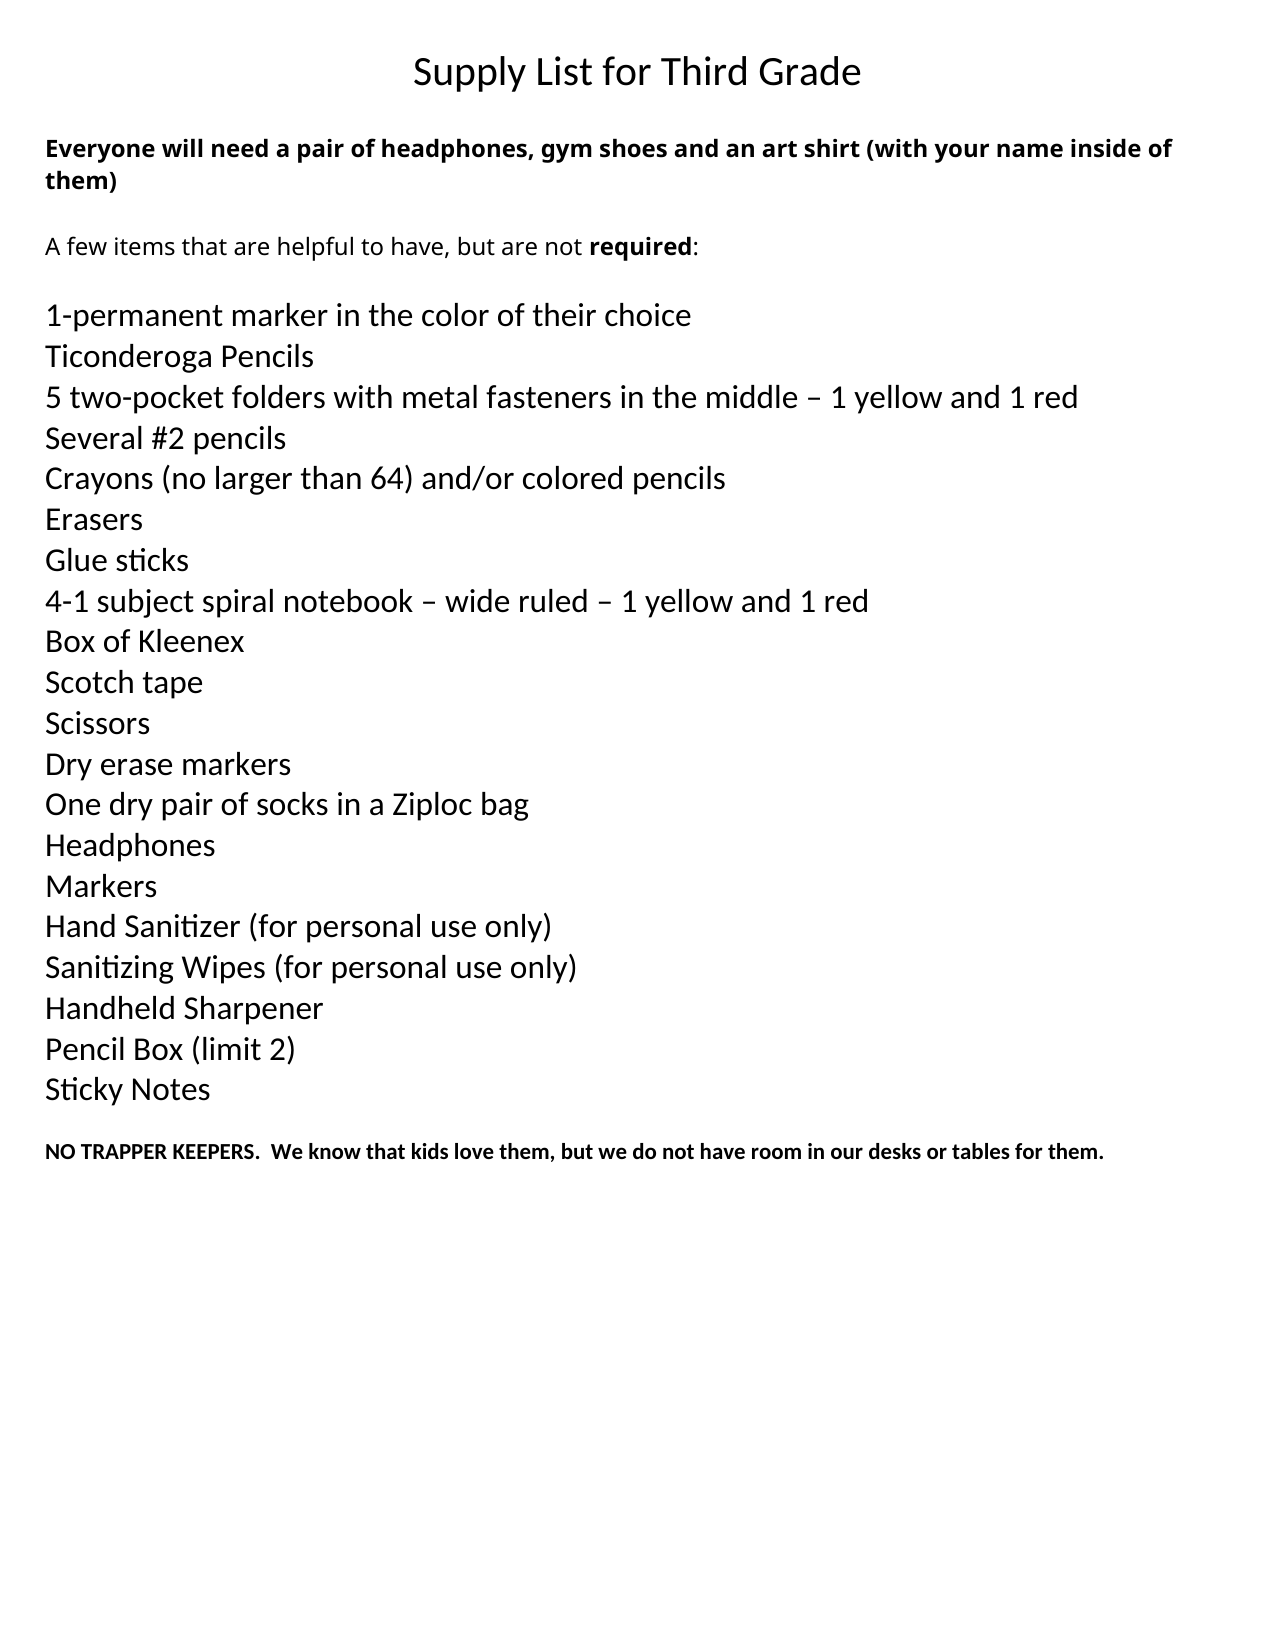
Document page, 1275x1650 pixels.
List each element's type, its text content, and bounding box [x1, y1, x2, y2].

text NO TRAPPER KEEPERS. We know that kids love them, but we do not have room in our desks or tables for them. [45, 1137, 1230, 1165]
text Handheld Sharpener [45, 987, 1230, 1028]
text Several #2 pencils [45, 417, 1230, 457]
text Glue sticks [45, 539, 1230, 579]
text Supply List for Third Grade [45, 45, 1230, 96]
text Crayons (no larger than 64) and/or colored pencils [45, 457, 1230, 498]
text 1-permanent marker in the color of their choice [45, 294, 1230, 335]
text Hand Sanitizer (for personal use only) [45, 905, 1230, 946]
text Erasers [45, 498, 1230, 539]
text 5 two-pocket folders with metal fasteners in the middle – 1 yellow and 1 red [45, 376, 1230, 417]
text Scissors [45, 702, 1230, 742]
text Dry erase markers [45, 742, 1230, 783]
text Box of Kleenex [45, 620, 1230, 661]
text Pencil Box (limit 2) [45, 1028, 1230, 1068]
text 4-1 subject spiral notebook – wide ruled – 1 yellow and 1 red [45, 579, 1230, 620]
text Sticky Notes [45, 1068, 1230, 1109]
text Scotch tape [45, 661, 1230, 702]
text Headphones [45, 824, 1230, 865]
text Markers [45, 865, 1230, 905]
text One dry pair of socks in a Ziploc bag [45, 783, 1230, 824]
text Everyone will need a pair of headphones, gym shoes and an art shirt (with your name inside of them) [45, 131, 1230, 197]
text Sanitizing Wipes (for personal use only) [45, 946, 1230, 987]
text Ticonderoga Pencils [45, 335, 1230, 376]
text A few items that are helpful to have, but are not required: [45, 229, 1230, 262]
